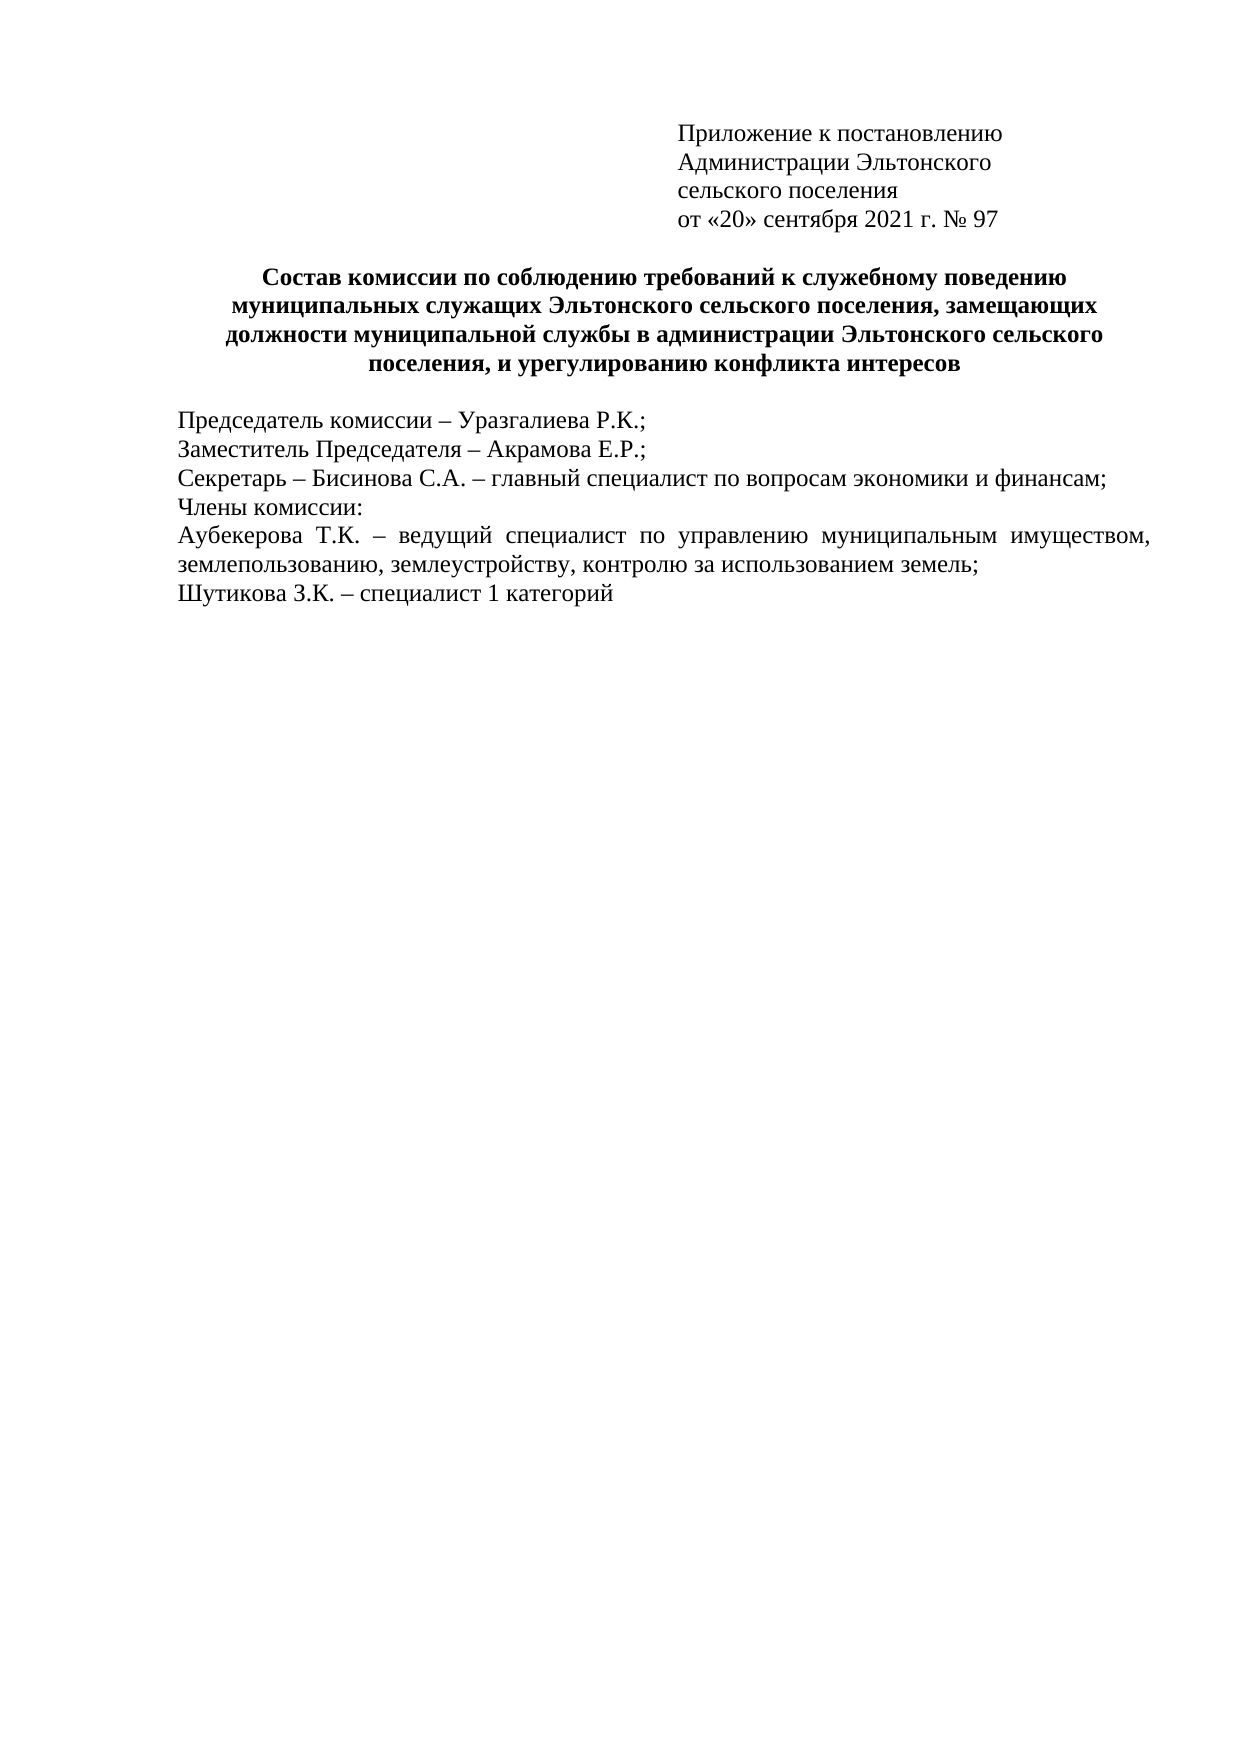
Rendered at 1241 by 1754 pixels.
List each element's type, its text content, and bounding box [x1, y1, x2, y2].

text Секретарь – Бисинова С.А. – главный специалист по вопросам экономики и финансам; [177, 463, 1152, 492]
text Аубекерова Т.К. – ведущий специалист по управлению муниципальным имуществом, землепользованию, землеустройству, контролю за использованием земель; [177, 521, 1152, 578]
text Состав комиссии по соблюдению требований к служебному поведению муниципальных служащих Эльтонского сельского поселения, замещающих должности муниципальной службы в администрации Эльтонского сельского поселения, и урегулированию конфликта интересов [177, 262, 1152, 377]
text Члены комиссии: [177, 492, 1152, 521]
text Заместитель Председателя – Акрамова Е.Р.; [177, 434, 1152, 463]
text Шутикова З.К. – специалист 1 категорий [177, 578, 1152, 607]
text сельского поселения [177, 176, 1152, 204]
text Приложение к постановлению [177, 118, 1152, 147]
text Председатель комиссии – Уразгалиева Р.К.; [177, 406, 1152, 434]
text от «20» сентября 2021 г. № 97 [177, 204, 1152, 233]
text Администрации Эльтонского [177, 147, 1152, 176]
